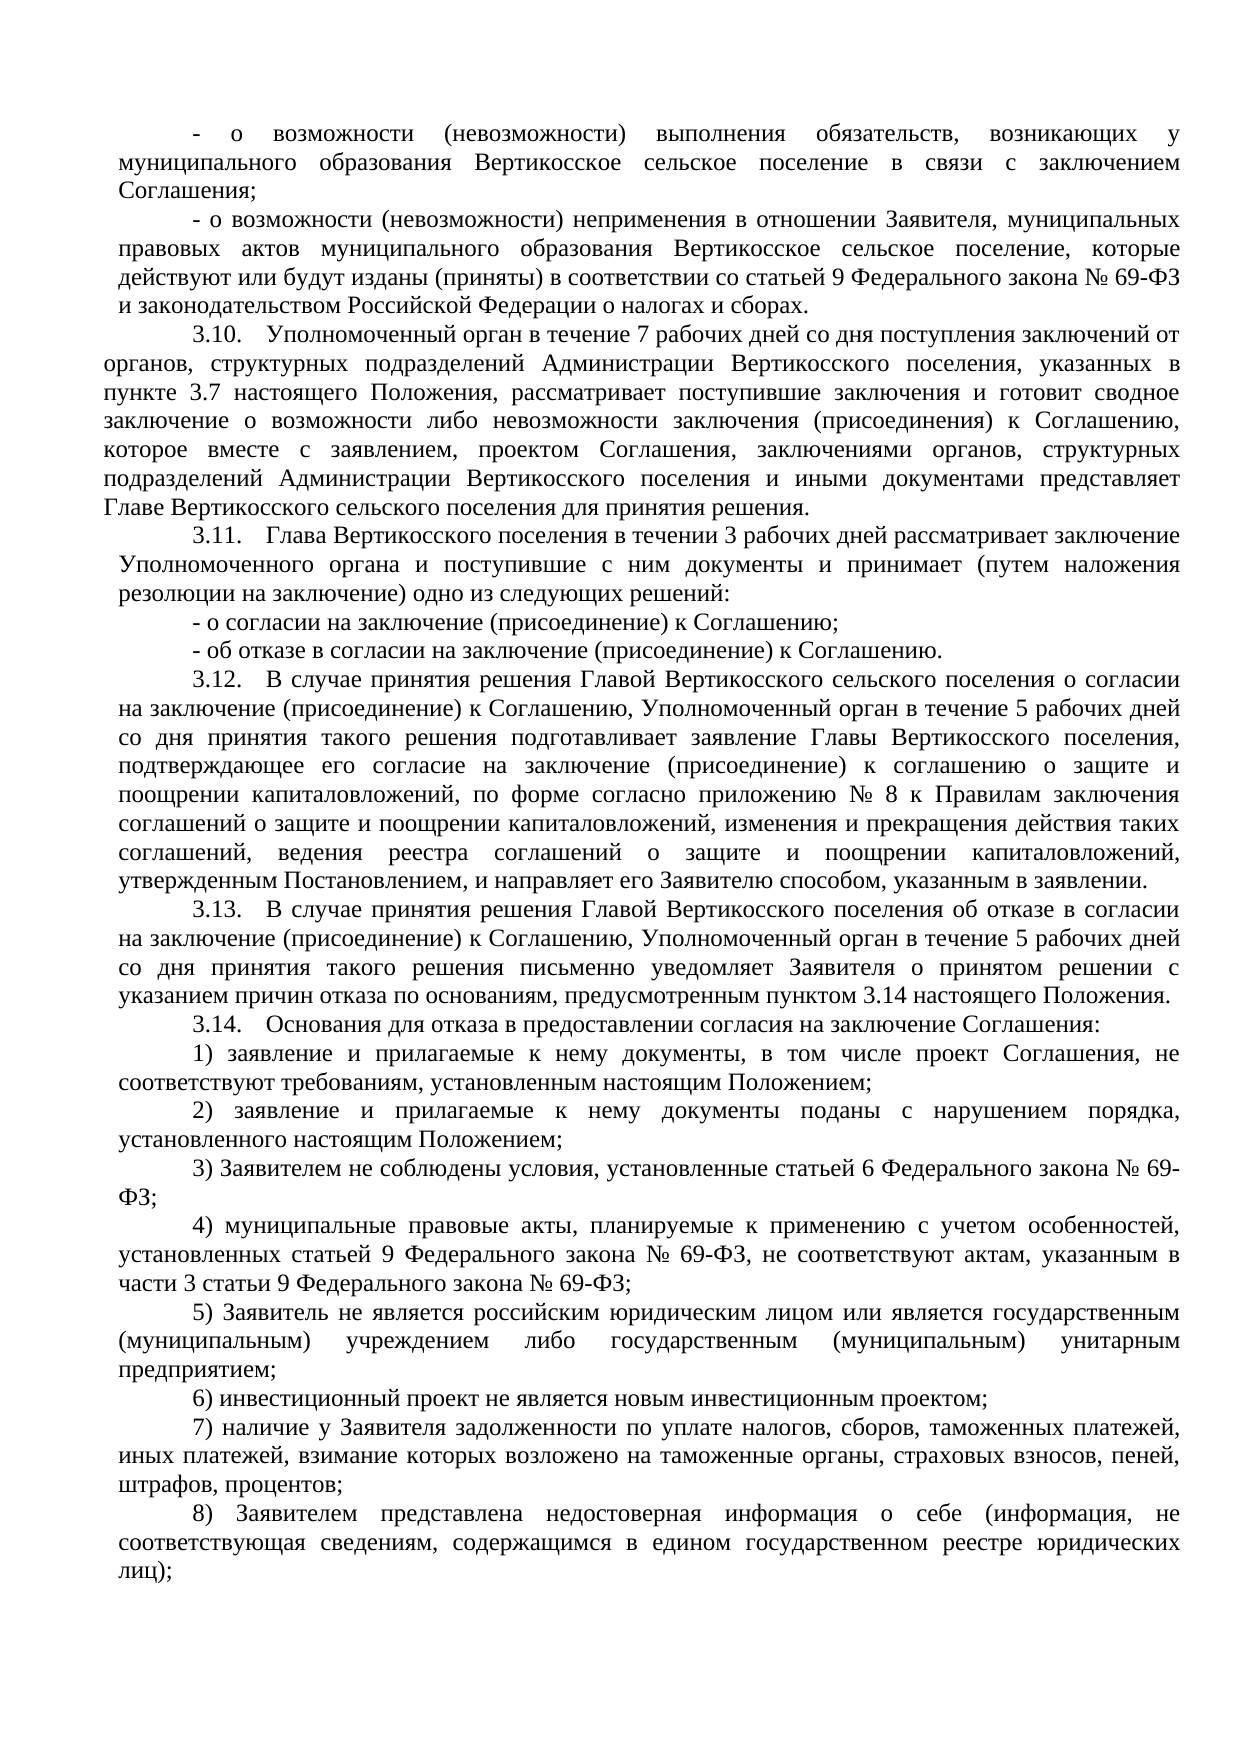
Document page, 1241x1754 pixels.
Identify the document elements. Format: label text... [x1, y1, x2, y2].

list В случае принятия решения Главой Вертикосского поселения об отказе в согласии на заключение (присоединение) к Соглашению, Уполномоченный орган в течение 5 рабочих дней со дня принятия такого решения письменно уведомляет Заявителя о принятом решении с указанием причин отказа по основаниям, предусмотренным пунктом 3.14 настоящего Положения. [118, 894, 1181, 1009]
text - о возможности (невозможности) неприменения в отношении Заявителя, муниципальных правовых актов муниципального образования Вертикосское сельское поселение, которые действуют или будут изданы (приняты) в соответствии со статьей 9 Федерального закона № 69-ФЗ и законодательством Российской Федерации о налогах и сборах. [118, 204, 1181, 319]
text - о согласии на заключение (присоединение) к Соглашению; [192, 607, 1181, 636]
text 3) Заявителем не соблюдены условия, установленные статьей 6 Федерального закона № 69-ФЗ; [118, 1153, 1181, 1211]
list Уполномоченный орган в течение 7 рабочих дней со дня поступления заключений от органов, структурных подразделений Администрации Вертикосского поселения, указанных в пункте 3.7 настоящего Положения, рассматривает поступившие заключения и готовит сводное заключение о возможности либо невозможности заключения (присоединения) к Соглашению, которое вместе с заявлением, проектом Соглашения, заключениями органов, структурных подразделений Администрации Вертикосского поселения и иными документами представляет Главе Вертикосского сельского поселения для принятия решения. [103, 319, 1181, 521]
list Основания для отказа в предоставлении согласия на заключение Соглашения: [118, 1009, 1181, 1038]
text - об отказе в согласии на заключение (присоединение) к Соглашению. [192, 636, 1181, 664]
text 4) муниципальные правовые акты, планируемые к применению с учетом особенностей, установленных статьей 9 Федерального закона № 69-ФЗ, не соответствуют актам, указанным в части 3 статьи 9 Федерального закона № 69-ФЗ; [118, 1211, 1181, 1297]
list Глава Вертикосского поселения в течении 3 рабочих дней рассматривает заключение Уполномоченного органа и поступившие с ним документы и принимает (путем наложения резолюции на заключение) одно из следующих решений: [118, 521, 1181, 607]
text - о возможности (невозможности) выполнения обязательств, возникающих у муниципального образования Вертикосское сельское поселение в связи с заключением Соглашения; [118, 118, 1181, 204]
text 1) заявление и прилагаемые к нему документы, в том числе проект Соглашения, не соответствуют требованиям, установленным настоящим Положением; [118, 1038, 1181, 1096]
text 5) Заявитель не является российским юридическим лицом или является государственным (муниципальным) учреждением либо государственным (муниципальным) унитарным предприятием; [118, 1297, 1181, 1383]
list В случае принятия решения Главой Вертикосского сельского поселения о согласии на заключение (присоединение) к Соглашению, Уполномоченный орган в течение 5 рабочих дней со дня принятия такого решения подготавливает заявление Главы Вертикосского поселения, подтверждающее его согласие на заключение (присоединение) к соглашению о защите и поощрении капиталовложений, по форме согласно приложению № 8 к Правилам заключения соглашений о защите и поощрении капиталовложений, изменения и прекращения действия таких соглашений, ведения реестра соглашений о защите и поощрении капиталовложений, утвержденным Постановлением, и направляет его Заявителю способом, указанным в заявлении. [118, 664, 1181, 894]
text 8) Заявителем представлена недостоверная информация о себе (информация, не соответствующая сведениям, содержащимся в едином государственном реестре юридических лиц); [118, 1498, 1181, 1584]
text 2) заявление и прилагаемые к нему документы поданы с нарушением порядка, установленного настоящим Положением; [118, 1096, 1181, 1153]
text 6) инвестиционный проект не является новым инвестиционным проектом; [118, 1383, 1181, 1412]
text 7) наличие у Заявителя задолженности по уплате налогов, сборов, таможенных платежей, иных платежей, взимание которых возложено на таможенные органы, страховых взносов, пеней, штрафов, процентов; [118, 1412, 1181, 1498]
